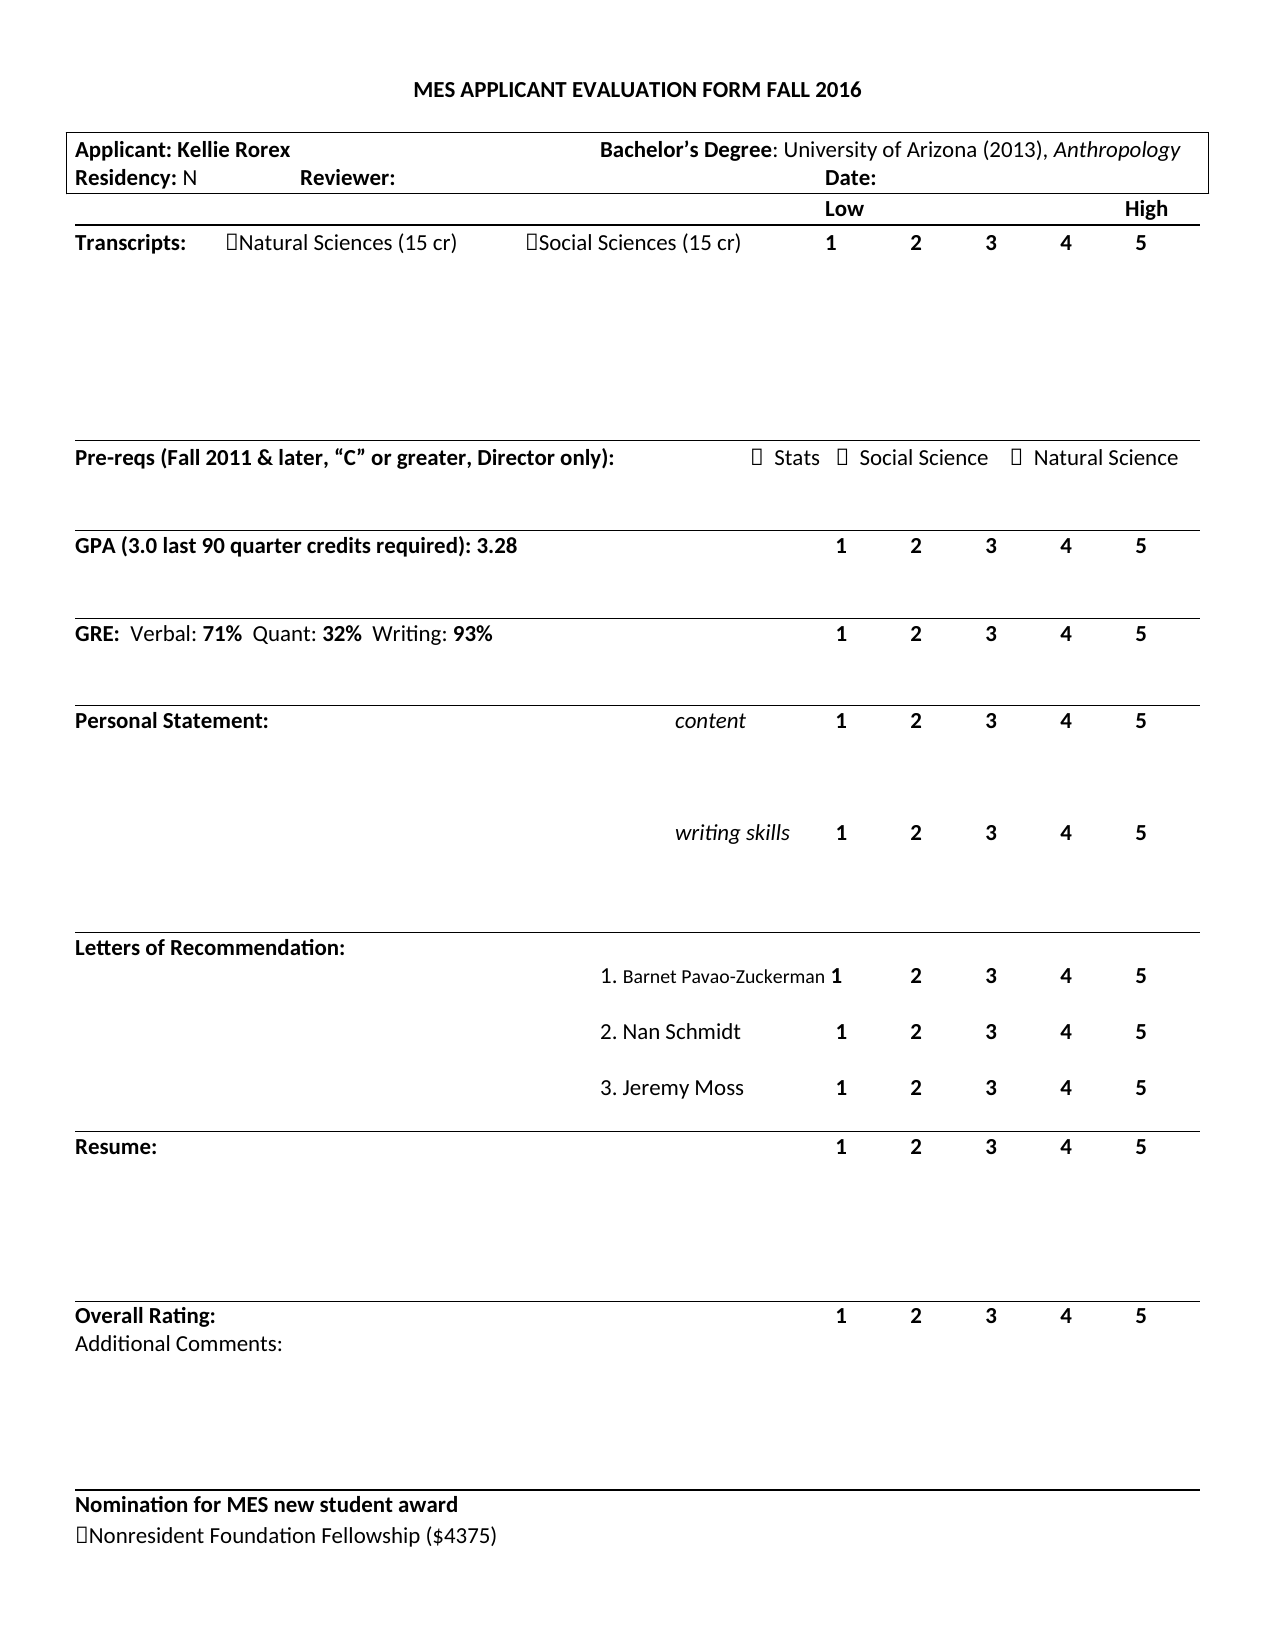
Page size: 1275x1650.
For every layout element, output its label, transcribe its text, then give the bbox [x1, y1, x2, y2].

text GPA (3.0 last 90 quarter credits required): 3.28 1 2 3 4 5 [75, 531, 1200, 559]
text 2. Nan Schmidt 1 2 3 4 5 [525, 1017, 1200, 1045]
text Letters of Recommendation: [75, 933, 1200, 961]
text GRE: Verbal: 71% Quant: 32% Writing: 93% 1 2 3 4 5 [75, 619, 1200, 647]
text Residency: N Reviewer: Date: [67, 160, 1208, 193]
text Pre-reqs (Fall 2011 & later, “C” or greater, Director only):  Stats  Social Science  Natural Science [75, 441, 1200, 472]
text Additional Comments: [75, 1329, 1200, 1358]
text Resume: 1 2 3 4 5 [75, 1132, 1200, 1160]
text Personal Statement: content 1 2 3 4 5 [75, 706, 1200, 734]
text Overall Rating: 1 2 3 4 5 [75, 1302, 1200, 1329]
text writing skills 1 2 3 4 5 [600, 818, 1200, 874]
text 3. Jeremy Moss 1 2 3 4 5 [75, 1073, 1200, 1101]
text Transcripts: Natural Sciences (15 cr) Social Sciences (15 cr) 1 2 3 4 5 [75, 226, 1200, 257]
text Nomination for MES new student award [75, 1491, 1200, 1519]
text Nonresident Foundation Fellowship ($4375) [75, 1519, 1200, 1550]
text MES APPLICANT EVALUATION FORM FALL 2016 [75, 75, 1200, 103]
text Applicant: Kellie Rorex Bachelor’s Degree: University of Arizona (2013), Anthropology [67, 133, 1208, 160]
text Low High [75, 194, 1200, 224]
text 1. Barnet Pavao-Zuckerman 1 2 3 4 5 [75, 961, 1200, 989]
